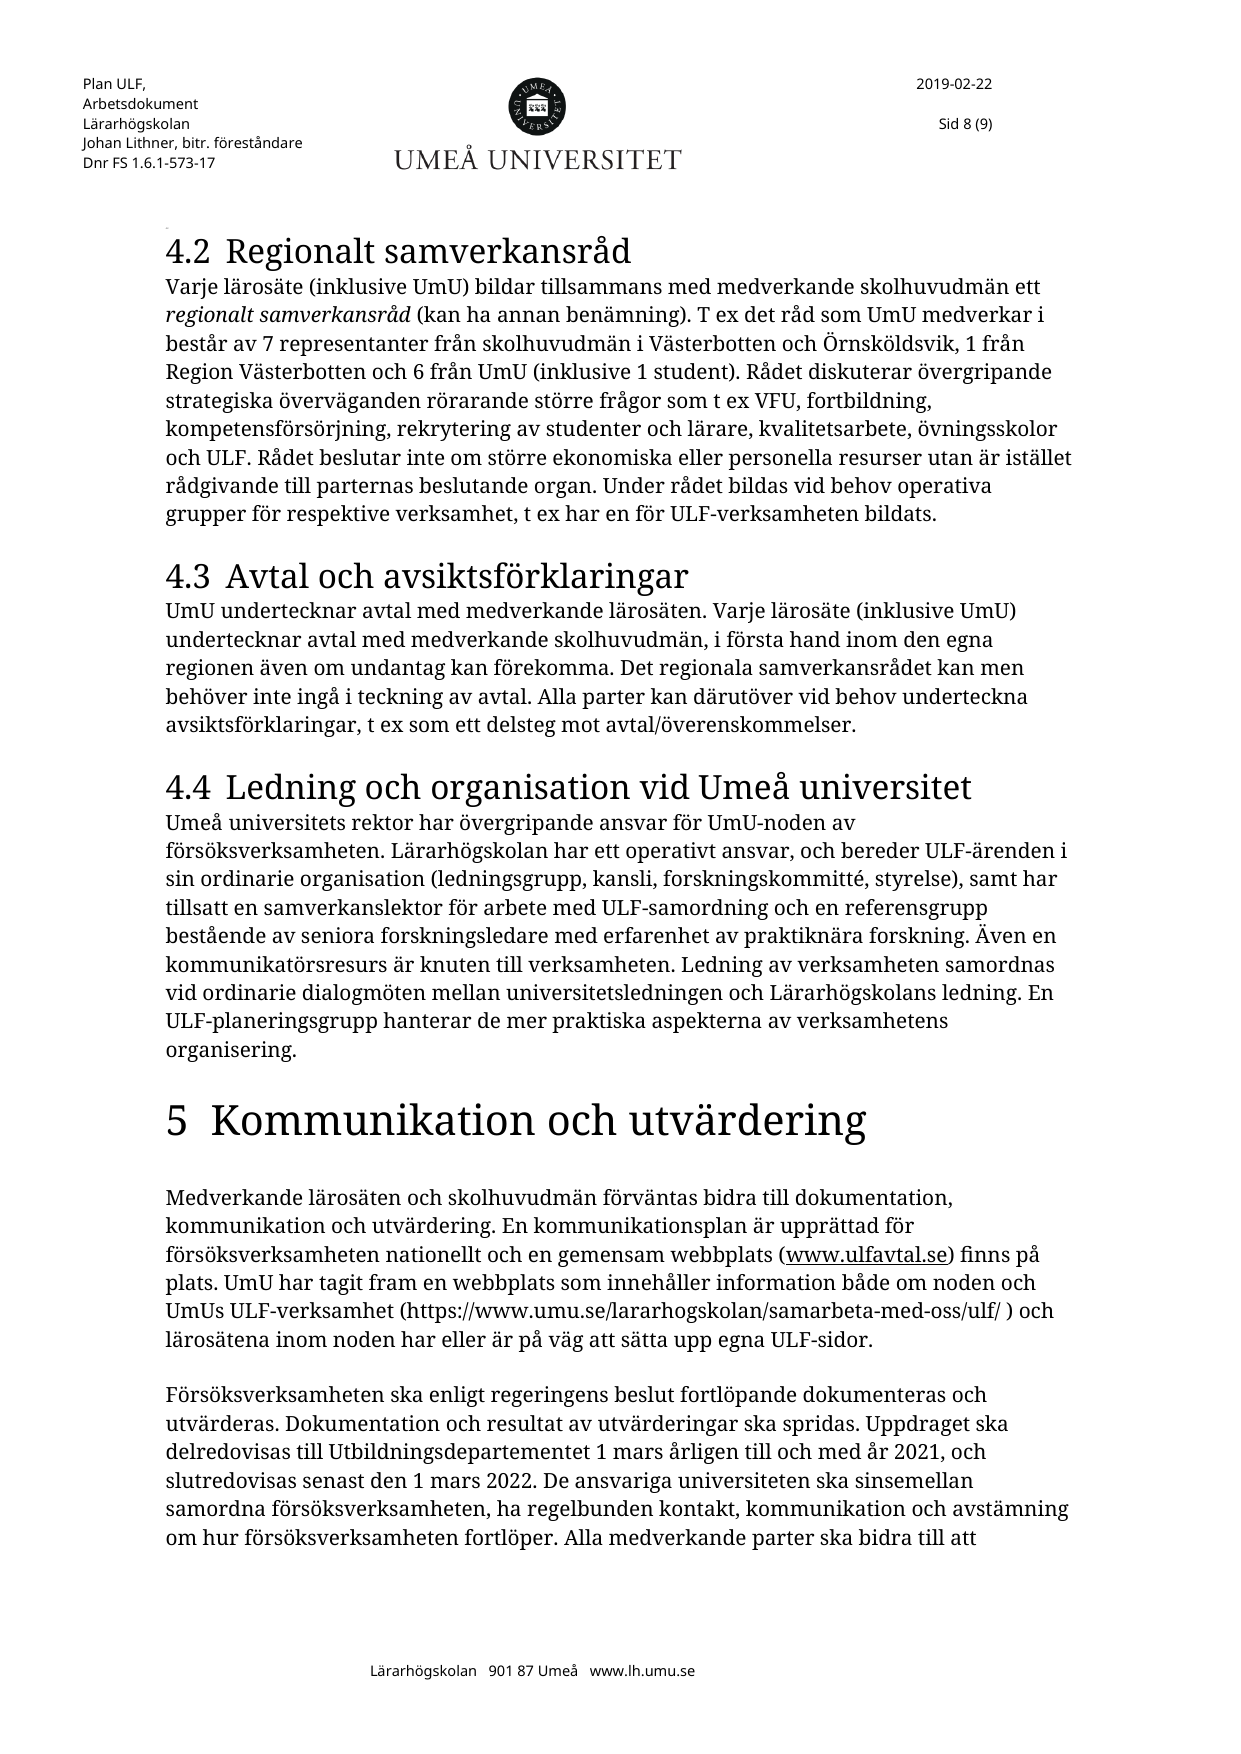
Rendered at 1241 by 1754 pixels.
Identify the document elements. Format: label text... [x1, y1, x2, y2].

subtitle Kommunikation och utvärdering [165, 1091, 1075, 1147]
subtitle Ledning och organisation vid Umeå universitet [165, 766, 1075, 808]
text Umeå universitets rektor har övergripande ansvar för UmU-noden av försöksverksamheten. Lärarhögskolan har ett operativt ansvar, och bereder ULF-ärenden i sin ordinarie organisation (ledningsgrupp, kansli, forskningskommitté, styrelse), samt har tillsatt en samverkanslektor för arbete med ULF-samordning och en referensgrupp bestående av seniora forskningsledare med erfarenhet av praktiknära forskning. Även en kommunikatörsresurs är knuten till verksamheten. Ledning av verksamheten samordnas vid ordinarie dialogmöten mellan universitetsledningen och Lärarhögskolans ledning. En ULF-planeringsgrupp hanterar de mer praktiska aspekterna av verksamhetens organisering. [165, 808, 1075, 1063]
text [165, 1381, 1075, 1551]
text Varje lärosäte (inklusive UmU) bildar tillsammans med medverkande skolhuvudmän ett regionalt samverkansråd (kan ha annan benämning). T ex det råd som UmU medverkar i består av 7 representanter från skolhuvudmän i Västerbotten och Örnsköldsvik, 1 från Region Västerbotten och 6 från UmU (inklusive 1 student). Rådet diskuterar övergripande strategiska överväganden rörarande större frågor som t ex VFU, fortbildning, kompetensförsörjning, rekrytering av studenter och lärare, kvalitetsarbete, övningsskolor och ULF. Rådet beslutar inte om större ekonomiska eller personella resurser utan är istället rådgivande till parternas beslutande organ. Under rådet bildas vid behov operativa grupper för respektive verksamhet, t ex har en för ULF-verksamheten bildats. [165, 272, 1075, 528]
subtitle Avtal och avsiktsförklaringar [165, 555, 1075, 597]
text Medverkande lärosäten och skolhuvudmän förväntas bidra till dokumentation, kommunikation och utvärdering. En kommunikationsplan är upprättad för försöksverksamheten nationellt och en gemensam webbplats (www.ulfavtal.se) finns på plats. UmU har tagit fram en webbplats som innehåller information både om noden och UmUs ULF-verksamhet (https://www.umu.se/lararhogskolan/samarbeta-med-oss/ulf/ ) och lärosätena inom noden har eller är på väg att sätta upp egna ULF-sidor. [165, 1183, 1075, 1353]
subtitle Regionalt samverkansråd [165, 230, 1075, 272]
text UmU undertecknar avtal med medverkande lärosäten. Varje lärosäte (inklusive UmU) undertecknar avtal med medverkande skolhuvudmän, i första hand inom den egna regionen även om undantag kan förekomma. Det regionala samverkansrådet kan men behöver inte ingå i teckning av avtal. Alla parter kan därutöver vid behov underteckna avsiktsförklaringar, t ex som ett delsteg mot avtal/överenskommelser. [165, 597, 1075, 739]
